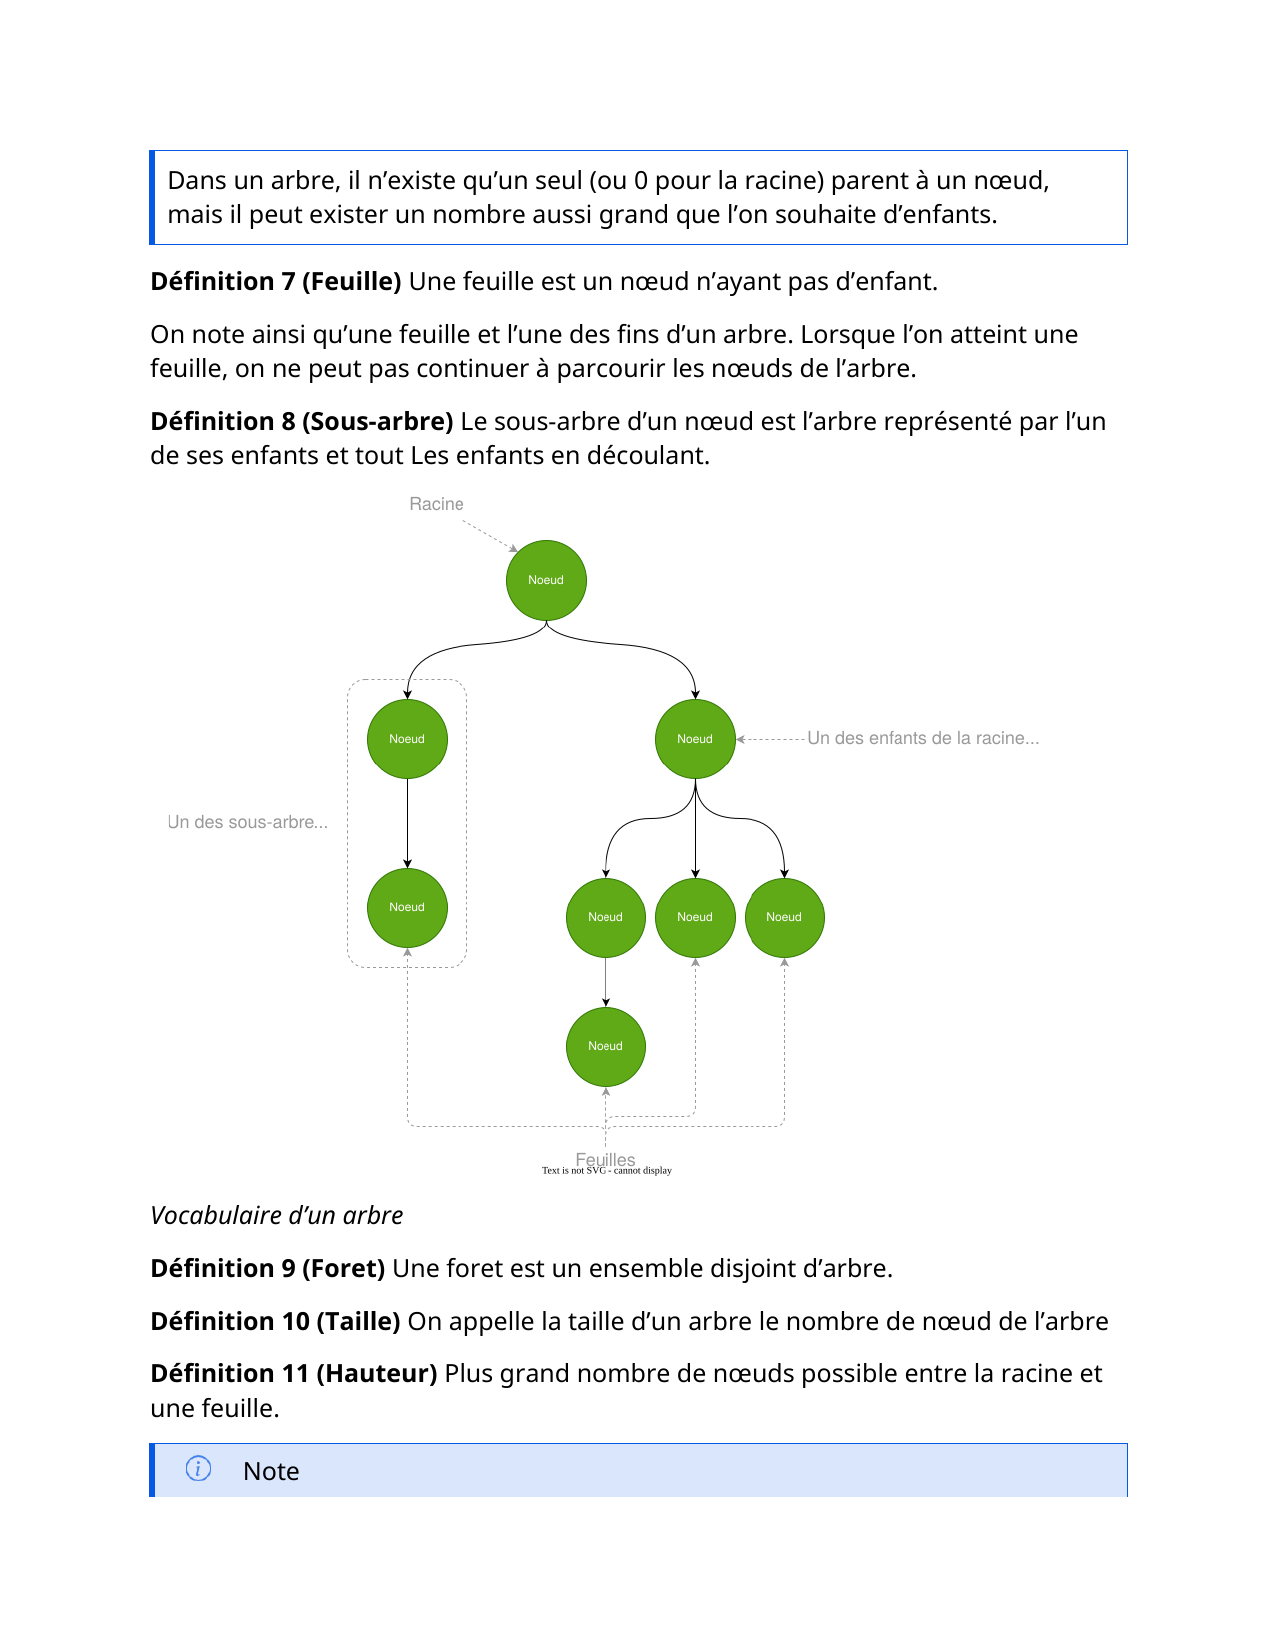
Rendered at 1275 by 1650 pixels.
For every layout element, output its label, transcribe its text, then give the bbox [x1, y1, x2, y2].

picture [186, 1455, 211, 1481]
text On note ainsi qu’une feuille et l’une des fins d’un arbre. Lorsque l’on atteint une feuille, on ne peut pas continuer à parcourir les nœuds de l’arbre. [150, 317, 1125, 385]
table_cell Dans un arbre, il n’existe qu’un seul (ou 0 pour la racine) parent à un nœud, mais il peut exister un nombre aussi grand que l’on souhaite d’enfants. [155, 151, 1127, 244]
picture [168, 490, 1044, 1177]
text Définition 7 (Feuille) Une feuille est un nœud n’ayant pas d’enfant. [150, 264, 1125, 298]
text Vocabulaire d’un arbre [150, 1198, 1125, 1232]
text Définition 10 (Taille) On appelle la taille d’un arbre le nombre de nœud de l’arbre [150, 1303, 1125, 1337]
text Définition 8 (Sous-arbre) Le sous-arbre d’un nœud est l’arbre représenté par l’un de ses enfants et tout Les enfants en découlant. [150, 403, 1125, 472]
table_header Note [155, 1444, 1127, 1497]
text Définition 11 (Hauteur) Plus grand nombre de nœuds possible entre la racine et une feuille. [150, 1356, 1125, 1424]
text Définition 9 (Foret) Une foret est un ensemble disjoint d’arbre. [150, 1251, 1125, 1284]
